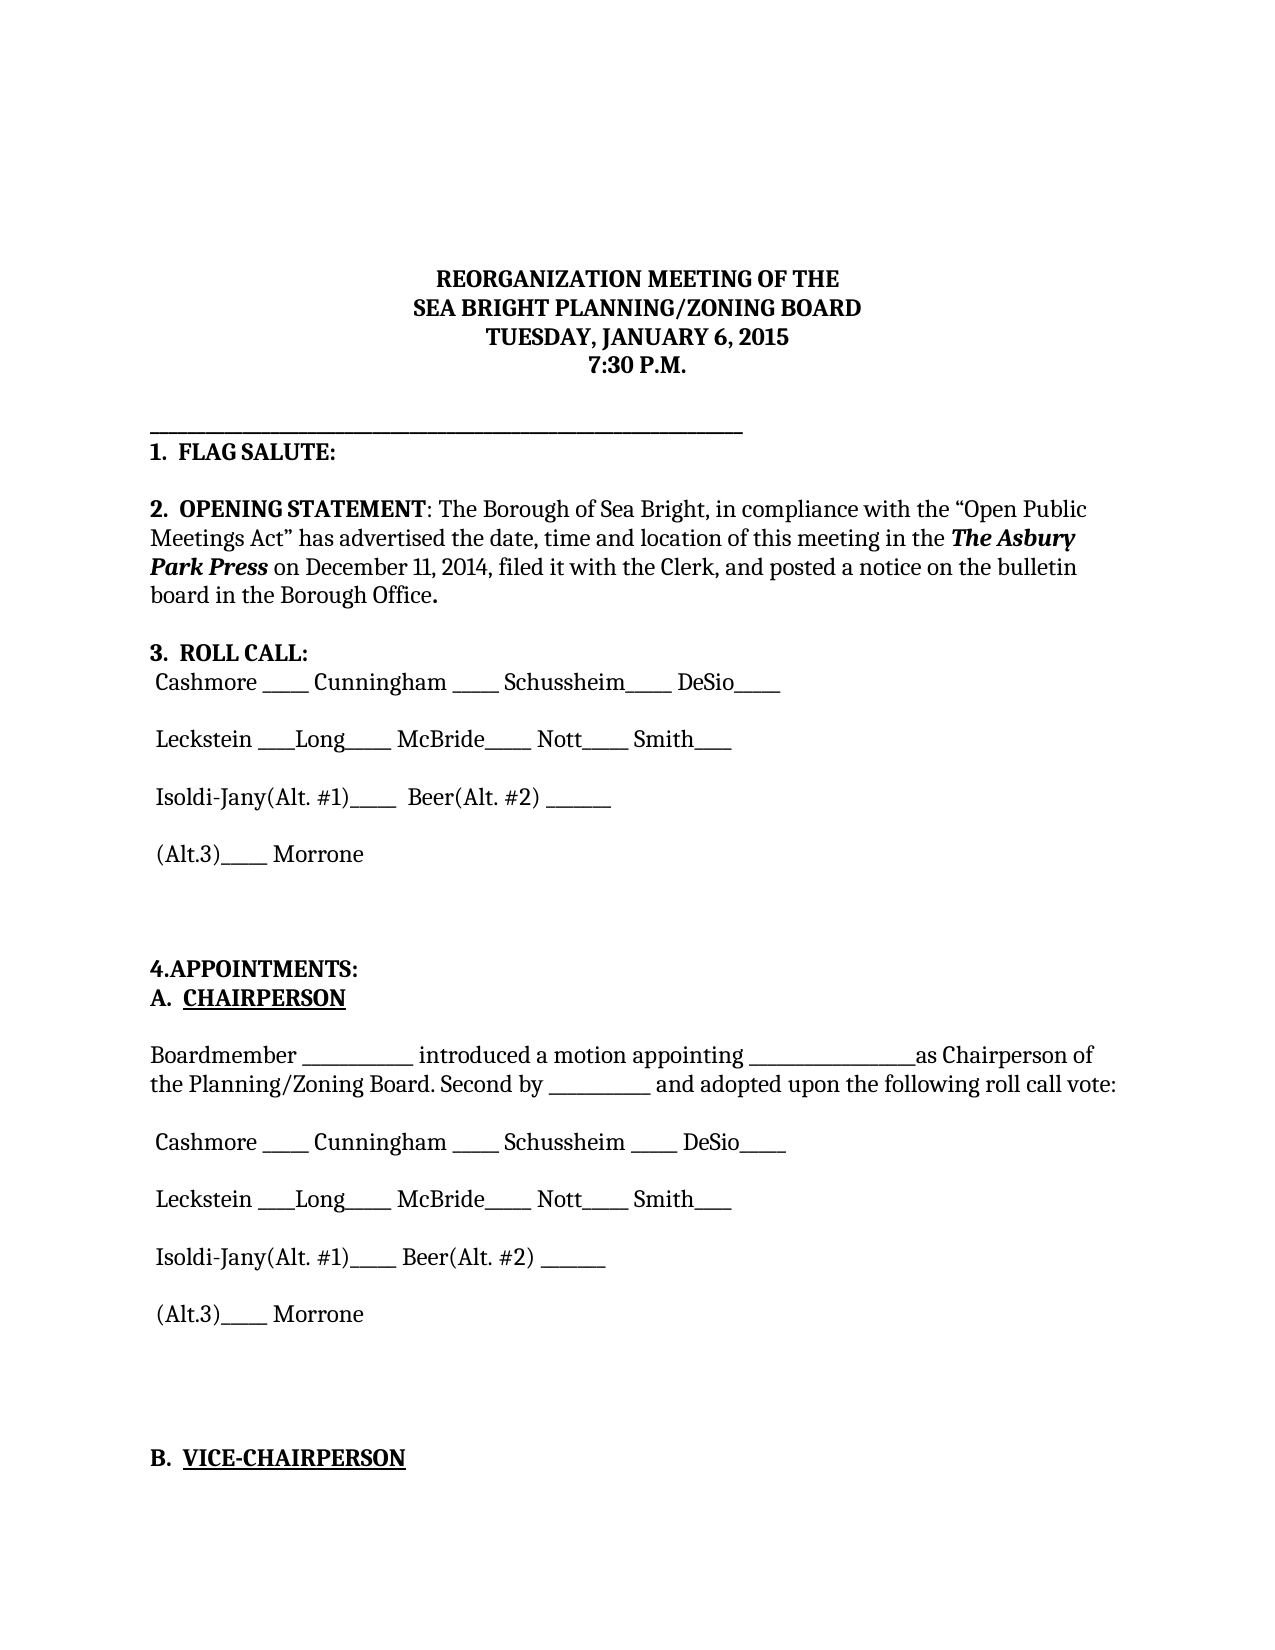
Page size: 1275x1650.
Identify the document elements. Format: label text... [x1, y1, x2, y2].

text ________________________________________________________________ [150, 409, 1125, 437]
text (Alt.3)_____ Morrone [150, 840, 1125, 869]
text (Alt.3)_____ Morrone [150, 1300, 1125, 1329]
text Cashmore _____ Cunningham _____ Schussheim _____ DeSio_____ [150, 1127, 1125, 1156]
text Leckstein ____Long_____ McBride_____ Nott_____ Smith____ [150, 1185, 1125, 1214]
text TUESDAY, JANUARY 6, 2015 [150, 322, 1125, 351]
text 4.APPOINTMENTS: [150, 955, 1125, 984]
text Isoldi-Jany(Alt. #1)_____ Beer(Alt. #2) _______ [150, 1242, 1125, 1271]
text Leckstein ____Long_____ McBride_____ Nott_____ Smith____ [150, 725, 1125, 754]
text REORGANIZATION MEETING OF THE [150, 265, 1125, 294]
text Boardmember ____________ introduced a motion appointing __________________as Chairperson of the Planning/Zoning Board. Second by ___________ and adopted upon the following roll call vote: [150, 1041, 1125, 1099]
text 1. FLAG SALUTE: [150, 437, 1125, 466]
text Isoldi-Jany(Alt. #1)_____ Beer(Alt. #2) _______ [150, 782, 1125, 811]
text A. CHAIRPERSON [150, 984, 1125, 1012]
text 7:30 P.M. [150, 351, 1125, 380]
text Cashmore _____ Cunningham _____ Schussheim_____ DeSio_____ [150, 667, 1125, 696]
text 3. CALL: [150, 639, 1125, 667]
text B. VICE-CHAIRPERSON [150, 1444, 1125, 1472]
text BRIGHT PLANNING/ZONING BOARD [150, 294, 1125, 322]
text 2. OPENING STATEMENT: The Borough of Sea Bright, in compliance with the “Open Public Meetings Act” has advertised the date, time and location of this meeting in the The Asbury Park Press on December 11, 2014, filed it with the Clerk, and posted a notice on the bulletin board in the Borough Office. [150, 495, 1125, 610]
